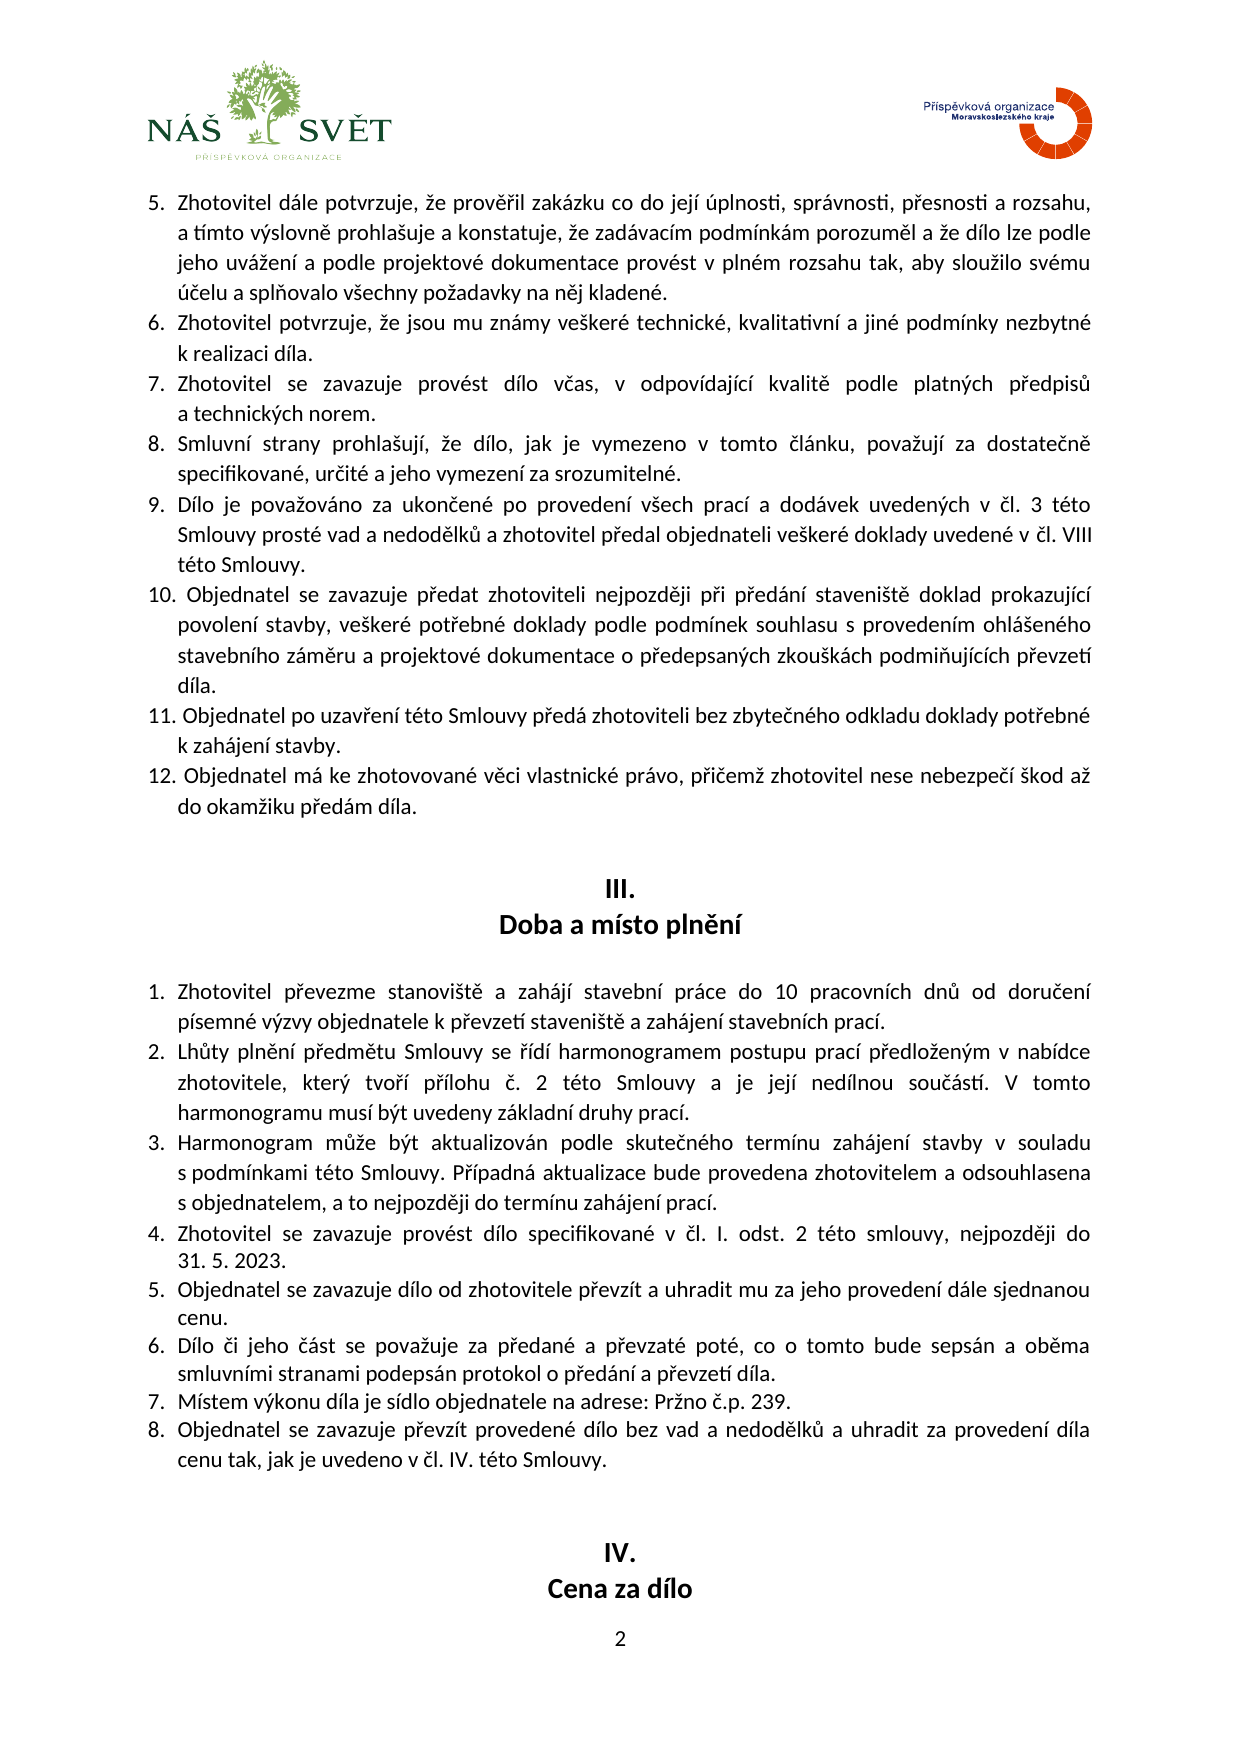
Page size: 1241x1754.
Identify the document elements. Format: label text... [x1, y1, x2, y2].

list Zhotovitel se zavazuje provést dílo včas, v odpovídající kvalitě podle platných předpisů a technických norem. [148, 369, 1093, 427]
subtitle III. [148, 870, 1093, 906]
list Objednatel se zavazuje dílo od zhotovitele převzít a uhradit mu za jeho provedení dále sjednanou cenu. [148, 1275, 1093, 1331]
list Místem výkonu díla je sídlo objednatele na adrese: Pržno č.p. 239. [148, 1387, 1093, 1415]
list Zhotovitel dále potvrzuje, že prověřil zakázku co do její úplnosti, správnosti, přesnosti a rozsahu, a tímto výslovně prohlašuje a konstatuje, že zadávacím podmínkám porozuměl a že dílo lze podle jeho uvážení a podle projektové dokumentace provést v plném rozsahu tak, aby sloužilo svému účelu a splňovalo všechny požadavky na něj kladené. [148, 188, 1093, 306]
list Zhotovitel se zavazuje provést dílo specifikované v čl. I. odst. 2 této smlouvy, nejpozději do 31. 5. 2023. [148, 1219, 1093, 1275]
list Objednatel se zavazuje předat zhotoviteli nejpozději při předání staveniště doklad prokazující povolení stavby, veškeré potřebné doklady podle podmínek souhlasu s provedením ohlášeného stavebního záměru a projektové dokumentace o předepsaných zkouškách podmiňujících převzetí díla. [148, 580, 1093, 699]
subtitle IV. [148, 1534, 1093, 1570]
list Objednatel po uzavření této Smlouvy předá zhotoviteli bez zbytečného odkladu doklady potřebné k zahájení stavby. [148, 701, 1093, 759]
picture [147, 59, 392, 160]
list Zhotovitel převezme stanoviště a zahájí stavební práce do 10 pracovních dnů od doručení písemné výzvy objednatele k převzetí staveniště a zahájení stavebních prací. [148, 977, 1093, 1035]
subtitle Doba a místo plnění [148, 906, 1093, 941]
list Harmonogram může být aktualizován podle skutečného termínu zahájení stavby v souladu s podmínkami této Smlouvy. Případná aktualizace bude provedena zhotovitelem a odsouhlasena s objednatelem, a to nejpozději do termínu zahájení prací. [148, 1128, 1093, 1216]
list Dílo je považováno za ukončené po provedení všech prací a dodávek uvedených v čl. 3 této Smlouvy prosté vad a nedodělků a zhotovitel předal objednateli veškeré doklady uvedené v čl. VIII této Smlouvy. [148, 490, 1093, 578]
subtitle Cena za dílo [148, 1570, 1093, 1606]
list Lhůty plnění předmětu Smlouvy se řídí harmonogramem postupu prací předloženým v nabídce zhotovitele, který tvoří přílohu č. 2 této Smlouvy a je její nedílnou součástí. V tomto harmonogramu musí být uvedeny základní druhy prací. [148, 1037, 1093, 1126]
list Objednatel se zavazuje převzít provedené dílo bez vad a nedodělků a uhradit za provedení díla cenu tak, jak je uvedeno v čl. IV. této Smlouvy. [148, 1415, 1093, 1473]
list Dílo či jeho část se považuje za předané a převzaté poté, co o tomto bude sepsán a oběma smluvními stranami podepsán protokol o předání a převzetí díla. [148, 1331, 1093, 1387]
list Zhotovitel potvrzuje, že jsou mu známy veškeré technické, kvalitativní a jiné podmínky nezbytné k realizaci díla. [148, 308, 1093, 367]
list Smluvní strany prohlašují, že dílo, jak je vymezeno v tomto článku, považují za dostatečně specifikované, určité a jeho vymezení za srozumitelné. [148, 429, 1093, 487]
list Objednatel má ke zhotovované věci vlastnické právo, přičemž zhotovitel nese nebezpečí škod až do okamžiku předám díla. [148, 762, 1093, 820]
